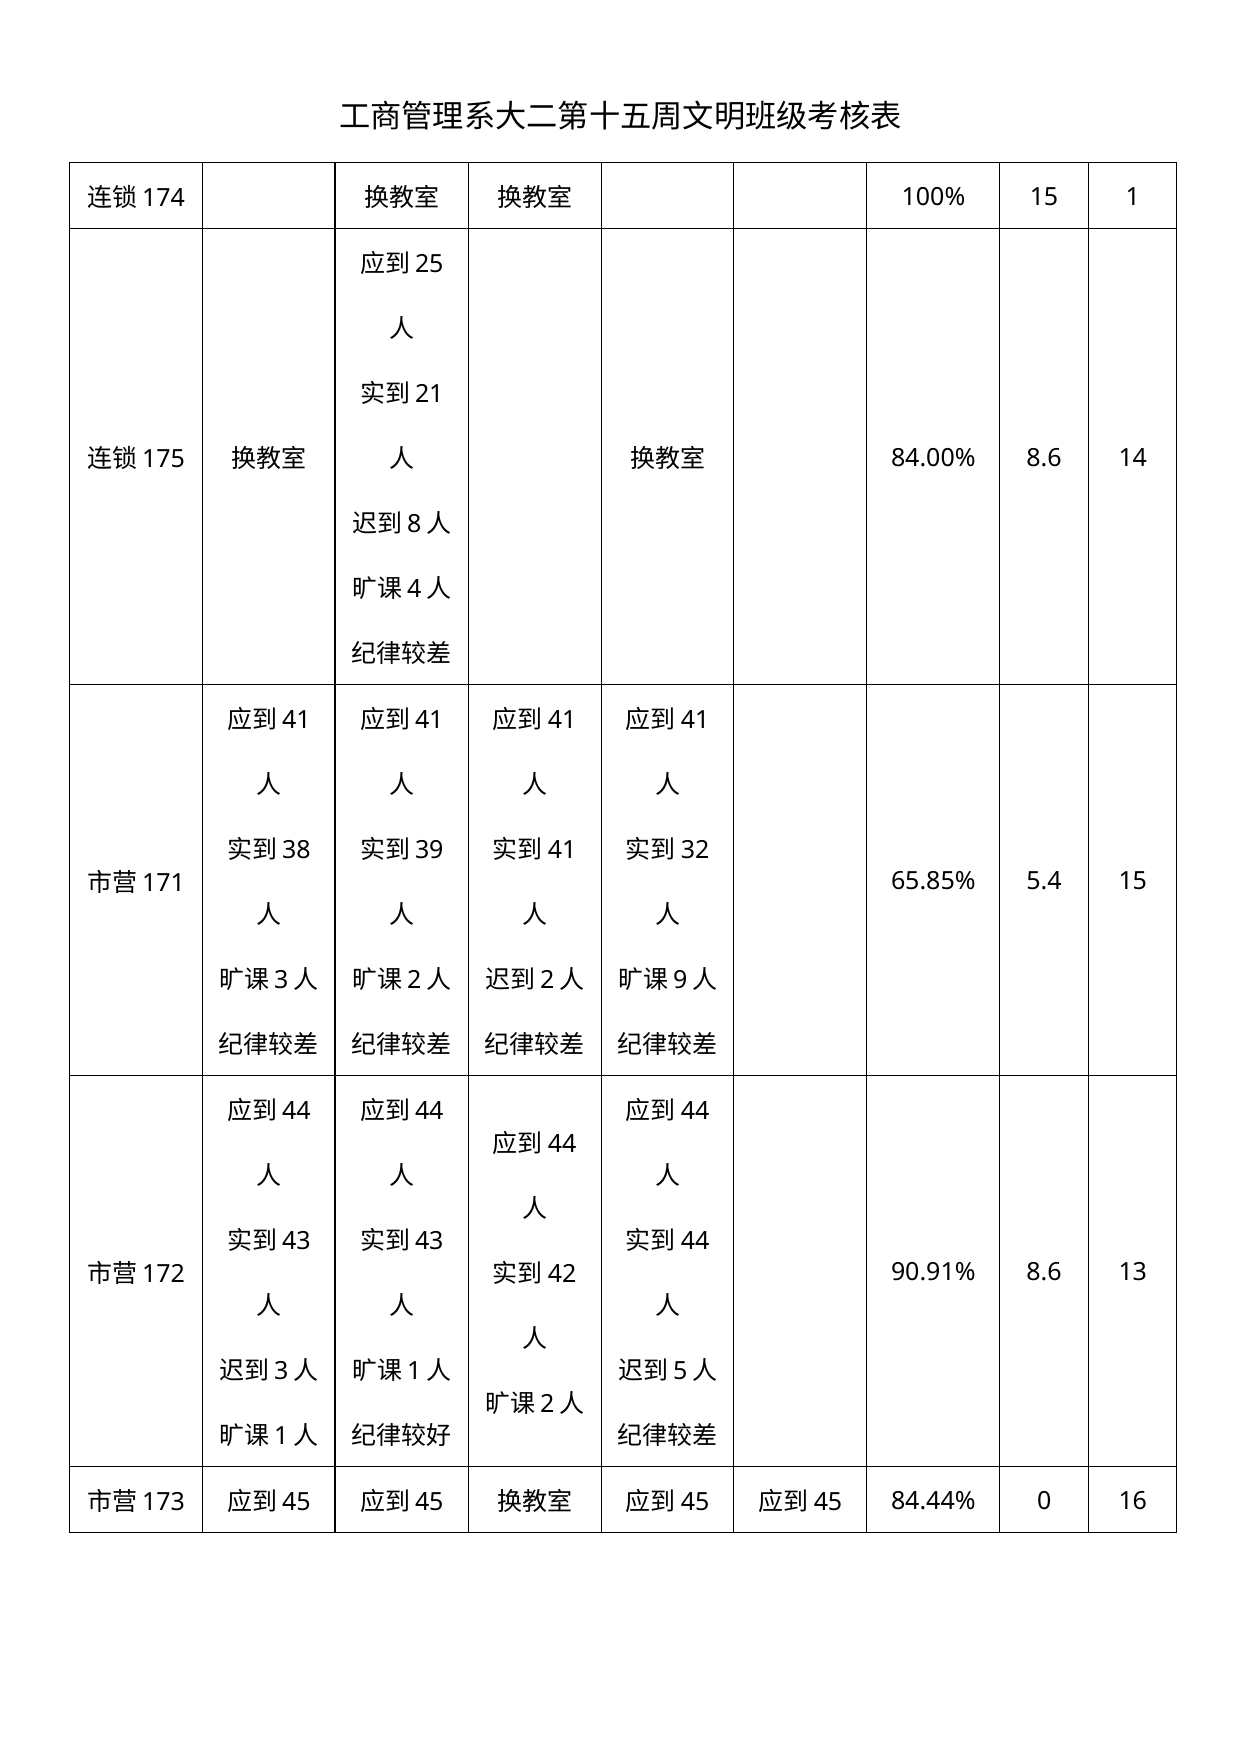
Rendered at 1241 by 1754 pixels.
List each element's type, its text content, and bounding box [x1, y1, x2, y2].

table_cell 市营171 [70, 685, 202, 1075]
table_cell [336, 1467, 468, 1532]
table_cell 14 [1089, 229, 1176, 684]
table_cell 0 [1000, 1467, 1088, 1532]
table_cell 65.85% [867, 685, 999, 1075]
table_cell 换教室 [469, 163, 601, 228]
table_cell [734, 229, 866, 684]
table_cell 5.4 [1000, 685, 1088, 1075]
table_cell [203, 1467, 334, 1532]
table_cell 换教室 [469, 1467, 601, 1532]
table_cell 连锁174 [70, 163, 202, 228]
table_cell 应到44人 实到43人 迟到3人 旷课1人 [203, 1076, 334, 1466]
table_cell [469, 229, 601, 684]
table_cell 84.44% [867, 1467, 999, 1532]
table_cell 应到41人 实到39人 旷课2人 纪律较差 [336, 685, 468, 1075]
table_cell 84.00% [867, 229, 999, 684]
table_cell 应到41人 实到32人 旷课9人 纪律较差 [602, 685, 733, 1075]
table_cell [734, 163, 866, 228]
table_cell 8.6 [1000, 1076, 1088, 1466]
table_cell [203, 163, 334, 228]
table_cell 16 [1089, 1467, 1176, 1532]
table_cell 13 [1089, 1076, 1176, 1466]
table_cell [602, 1467, 733, 1532]
table_cell 90.91% [867, 1076, 999, 1466]
table_cell [734, 685, 866, 1075]
table_cell 应到25人 实到21人 迟到8人 旷课4人 纪律较差 [336, 229, 468, 684]
table_cell 应到44人 实到43人 旷课1人 纪律较好 [336, 1076, 468, 1466]
table_cell [734, 1076, 866, 1466]
table_cell 15 [1089, 685, 1176, 1075]
table_cell 1 [1089, 163, 1176, 228]
table_cell 15 [1000, 163, 1088, 228]
table_cell 连锁175 [70, 229, 202, 684]
table_cell [602, 163, 733, 228]
table_cell 100% [867, 163, 999, 228]
table_cell 换教室 [602, 229, 733, 684]
table_cell 8.6 [1000, 229, 1088, 684]
table_cell 换教室 [336, 163, 468, 228]
table_cell 换教室 [203, 229, 334, 684]
table_cell 应到44人 实到42人 旷课2人 [469, 1076, 601, 1466]
table_cell 应到44人 实到44人 迟到5人 纪律较差 [602, 1076, 733, 1466]
table_cell 应到41人 实到38人 旷课3人 纪律较差 [203, 685, 334, 1075]
table_cell 应到45人 实到40人 旷课5人 [734, 1467, 866, 1532]
table_cell 市营173 [70, 1467, 202, 1532]
table_cell 应到41人 实到41人 迟到2人 纪律较差 [469, 685, 601, 1075]
table_cell 市营172 [70, 1076, 202, 1466]
